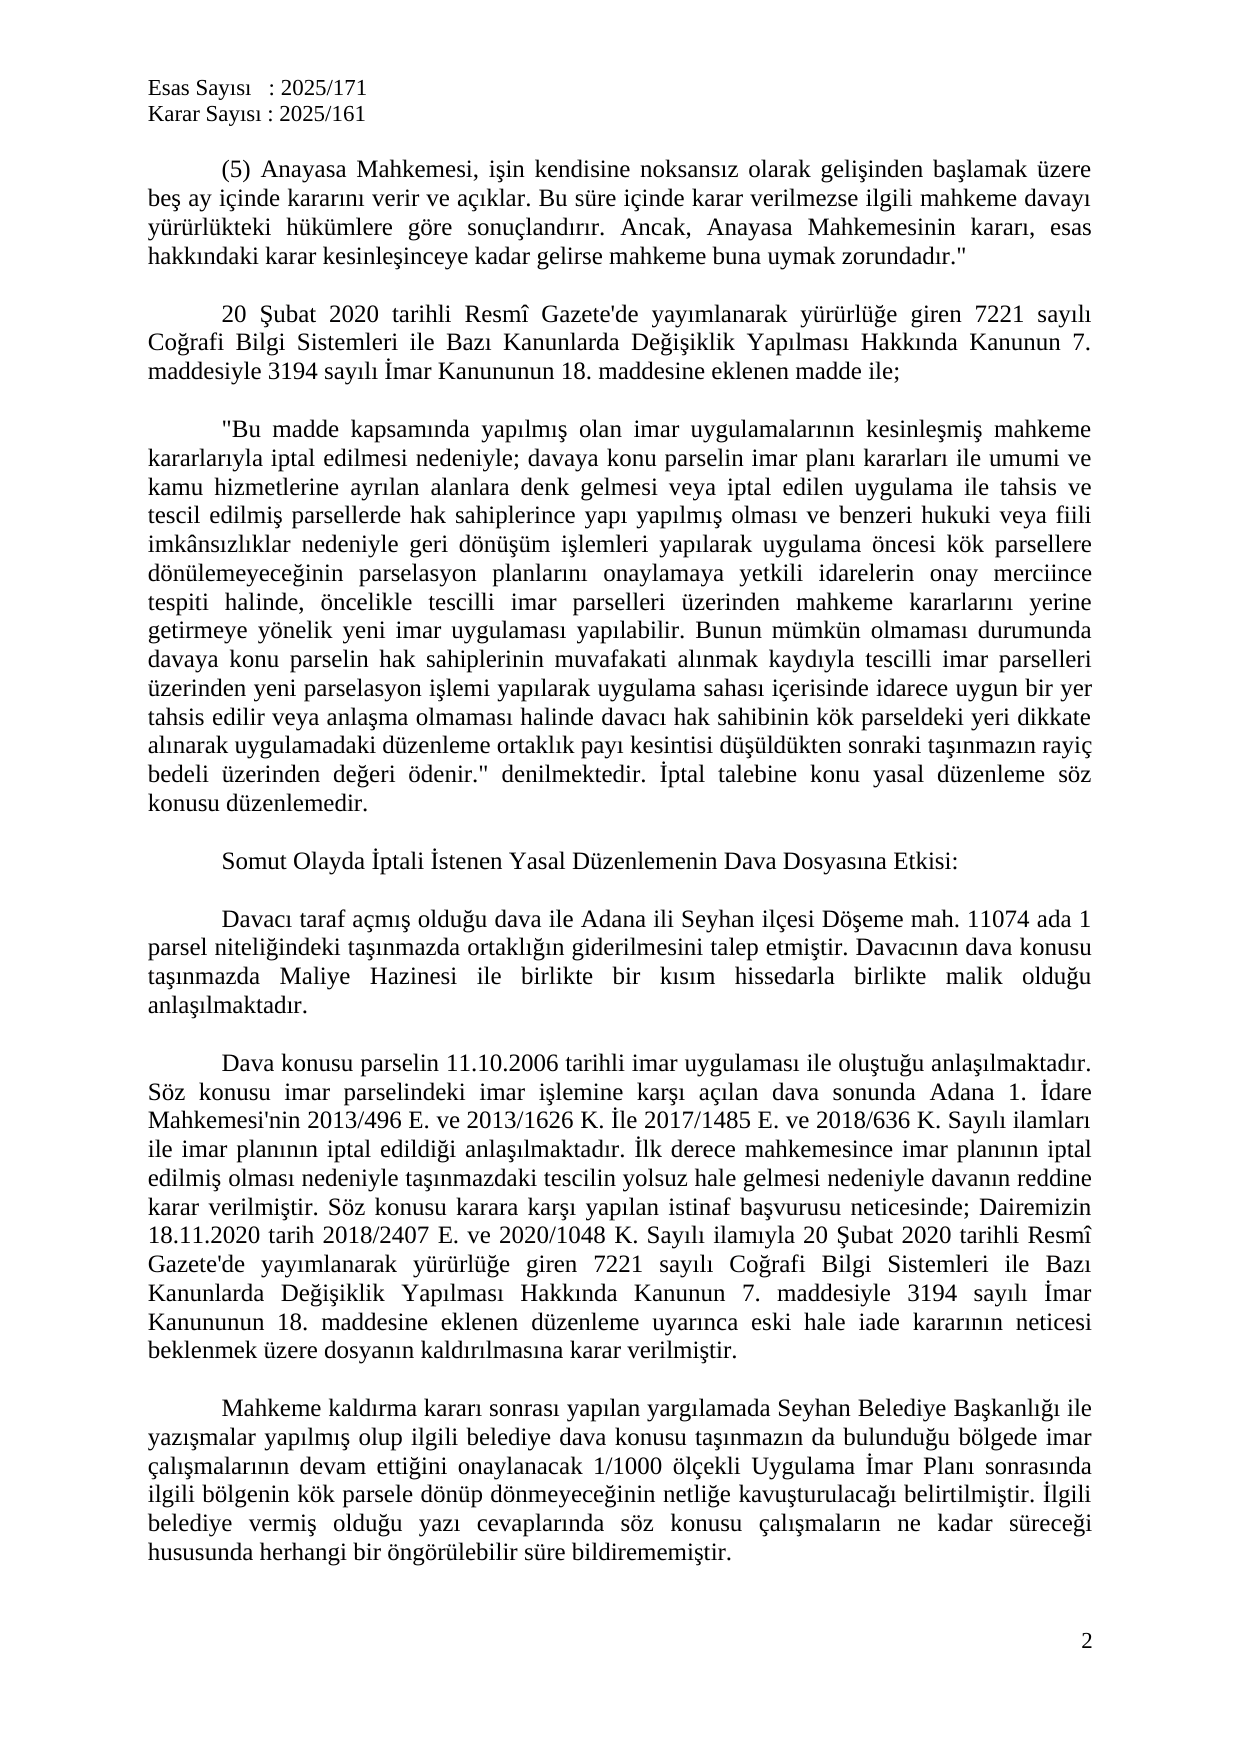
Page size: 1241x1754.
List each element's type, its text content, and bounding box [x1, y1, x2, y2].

text (5) Anayasa Mahkemesi, işin kendisine noksansız olarak gelişinden başlamak üzere beş ay içinde kararını verir ve açıklar. Bu süre içinde karar verilmezse ilgili mahkeme davayı yürürlükteki hükümlere göre sonuçlandırır. Ancak, Anayasa Mahkemesinin kararı, esas hakkındaki karar kesinleşinceye kadar gelirse mahkeme buna uymak zorundadır." [148, 154, 1093, 269]
text Davacı taraf açmış olduğu dava ile Adana ili Seyhan ilçesi Döşeme mah. 11074 ada 1 parsel niteliğindeki taşınmazda ortaklığın giderilmesini talep etmiştir. Davacının dava konusu taşınmazda Maliye Hazinesi ile birlikte bir kısım hissedarla birlikte malik olduğu anlaşılmaktadır. [148, 904, 1093, 1019]
text Dava konusu parselin 11.10.2006 tarihli imar uygulaması ile oluştuğu anlaşılmaktadır. Söz konusu imar parselindeki imar işlemine karşı açılan dava sonunda Adana 1. İdare Mahkemesi'nin 2013/496 E. ve 2013/1626 K. İle 2017/1485 E. ve 2018/636 K. Sayılı ilamları ile imar planının iptal edildiği anlaşılmaktadır. İlk derece mahkemesince imar planının iptal edilmiş olması nedeniyle taşınmazdaki tescilin yolsuz hale gelmesi nedeniyle davanın reddine karar verilmiştir. Söz konusu karara karşı yapılan istinaf başvurusu neticesinde; Dairemizin 18.11.2020 tarih 2018/2407 E. ve 2020/1048 K. Sayılı ilamıyla 20 Şubat 2020 tarihli Resmî Gazete'de yayımlanarak yürürlüğe giren 7221 sayılı Coğrafi Bilgi Sistemleri ile Bazı Kanunlarda Değişiklik Yapılması Hakkında Kanunun 7. maddesiyle 3194 sayılı İmar Kanununun 18. maddesine eklenen düzenleme uyarınca eski hale iade kararının neticesi beklenmek üzere dosyanın kaldırılmasına karar verilmiştir. [148, 1048, 1093, 1364]
text 20 Şubat 2020 tarihli Resmî Gazete'de yayımlanarak yürürlüğe giren 7221 sayılı Coğrafi Bilgi Sistemleri ile Bazı Kanunlarda Değişiklik Yapılması Hakkında Kanunun 7. maddesiyle 3194 sayılı İmar Kanununun 18. maddesine eklenen madde ile; [148, 299, 1093, 385]
text "Bu madde kapsamında yapılmış olan imar uygulamalarının kesinleşmiş mahkeme kararlarıyla iptal edilmesi nedeniyle; davaya konu parselin imar planı kararları ile umumi ve kamu hizmetlerine ayrılan alanlara denk gelmesi veya iptal edilen uygulama ile tahsis ve tescil edilmiş parsellerde hak sahiplerince yapı yapılmış olması ve benzeri hukuki veya fiili imkânsızlıklar nedeniyle geri dönüşüm işlemleri yapılarak uygulama öncesi kök parsellere dönülemeyeceğinin parselasyon planlarını onaylamaya yetkili idarelerin onay merciince tespiti halinde, öncelikle tescilli imar parselleri üzerinden mahkeme kararlarını yerine getirmeye yönelik yeni imar uygulaması yapılabilir. Bunun mümkün olmaması durumunda davaya konu parselin hak sahiplerinin muvafakati alınmak kaydıyla tescilli imar parselleri üzerinden yeni parselasyon işlemi yapılarak uygulama sahası içerisinde idarece uygun bir yer tahsis edilir veya anlaşma olmaması halinde davacı hak sahibinin kök parseldeki yeri dikkate alınarak uygulamadaki düzenleme ortaklık payı kesintisi düşüldükten sonraki taşınmazın rayiç bedeli üzerinden değeri ödenir." denilmektedir. İptal talebine konu yasal düzenleme söz konusu düzenlemedir. [148, 414, 1093, 817]
text Somut Olayda İptali İstenen Yasal Düzenlemenin Dava Dosyasına Etkisi: [148, 846, 1093, 874]
text Mahkeme kaldırma kararı sonrası yapılan yargılamada Seyhan Belediye Başkanlığı ile yazışmalar yapılmış olup ilgili belediye dava konusu taşınmazın da bulunduğu bölgede imar çalışmalarının devam ettiğini onaylanacak 1/1000 ölçekli Uygulama İmar Planı sonrasında ilgili bölgenin kök parsele dönüp dönmeyeceğinin netliğe kavuşturulacağı belirtilmiştir. İlgili belediye vermiş olduğu yazı cevaplarında söz konusu çalışmaların ne kadar süreceği hususunda herhangi bir öngörülebilir süre bildirememiştir. [148, 1393, 1093, 1566]
